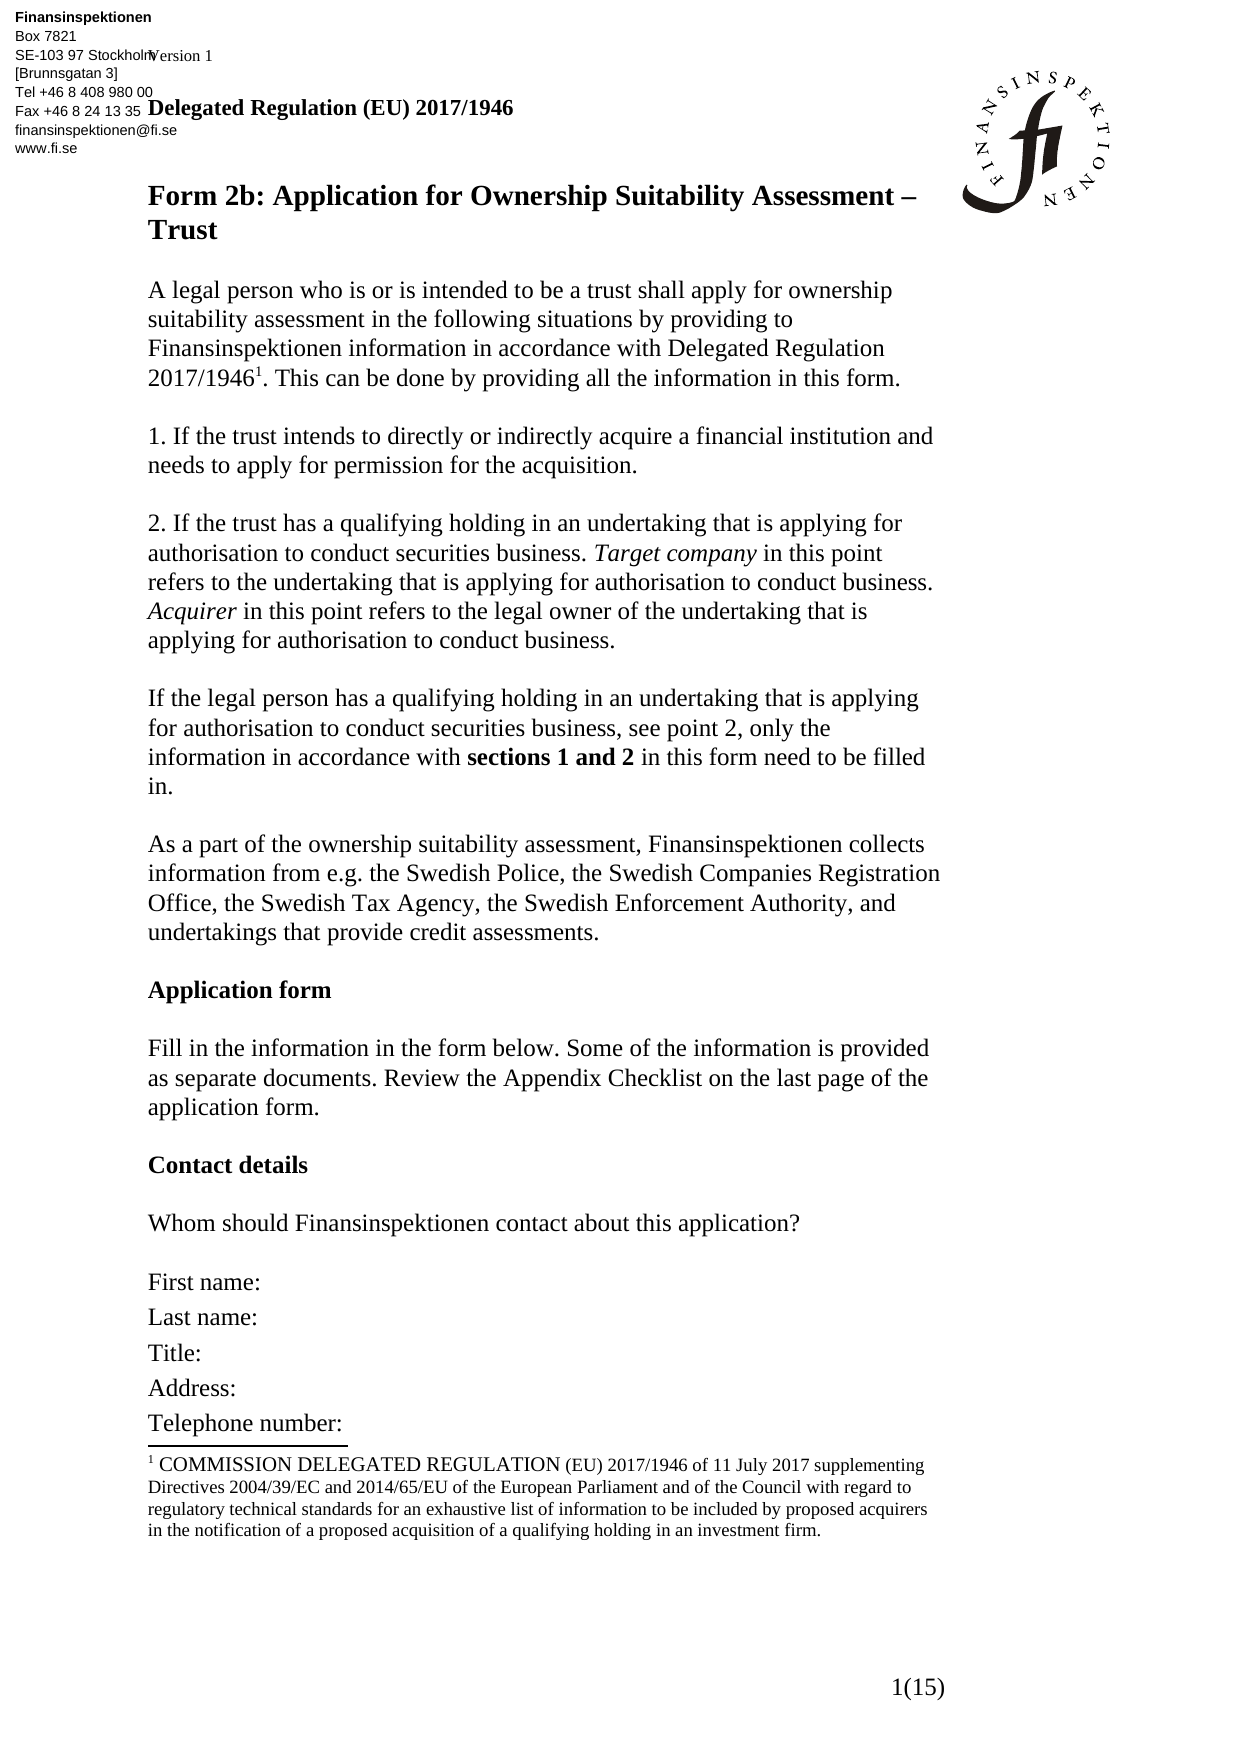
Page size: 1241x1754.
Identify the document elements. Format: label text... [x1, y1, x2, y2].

text A legal person who is or is intended to be a trust shall apply for ownership suitability assessment in the following situations by providing to Finansinspektionen information in accordance with Delegated Regulation 2017/1946. This can be done by providing all the information in this form. [148, 275, 945, 391]
subtitle Form 2b: Application for Ownership Suitability Assessment – Trust [148, 178, 945, 246]
text Address: [148, 1373, 945, 1402]
subtitle Application form [148, 975, 945, 1004]
text Last name: [148, 1302, 945, 1331]
text 2. If the trust has a qualifying holding in an undertaking that is applying for authorisation to conduct securities business. Target company in this point refers to the undertaking that is applying for authorisation to conduct business. Acquirer in this point refers to the legal owner of the undertaking that is applying for authorisation to conduct business. [148, 508, 945, 654]
text As a part of the ownership suitability assessment, Finansinspektionen collects information from e.g. the Swedish Police, the Swedish Companies Registration Office, the Swedish Tax Agency, the Swedish Enforcement Authority, and undertakings that provide credit assessments. [148, 829, 945, 946]
text Fill in the information in the form below. Some of the information is provided as separate documents. Review the Appendix Checklist on the last page of the application form. [148, 1033, 945, 1121]
text Telephone number: [148, 1408, 945, 1437]
text Title: [148, 1337, 945, 1366]
text 1. If the trust intends to directly or indirectly acquire a financial institution and needs to apply for permission for the acquisition. [148, 421, 945, 479]
text First name: [148, 1266, 945, 1296]
text Whom should Finansinspektionen contact about this application? [148, 1208, 945, 1237]
text If the legal person has a qualifying holding in an undertaking that is applying for authorisation to conduct securities business, see point 2, only the information in accordance with sections 1 and 2 in this form need to be filled in. [148, 683, 945, 800]
subtitle Contact details [148, 1150, 945, 1179]
subtitle Delegated Regulation (EU) 2017/1946 [148, 91, 945, 120]
